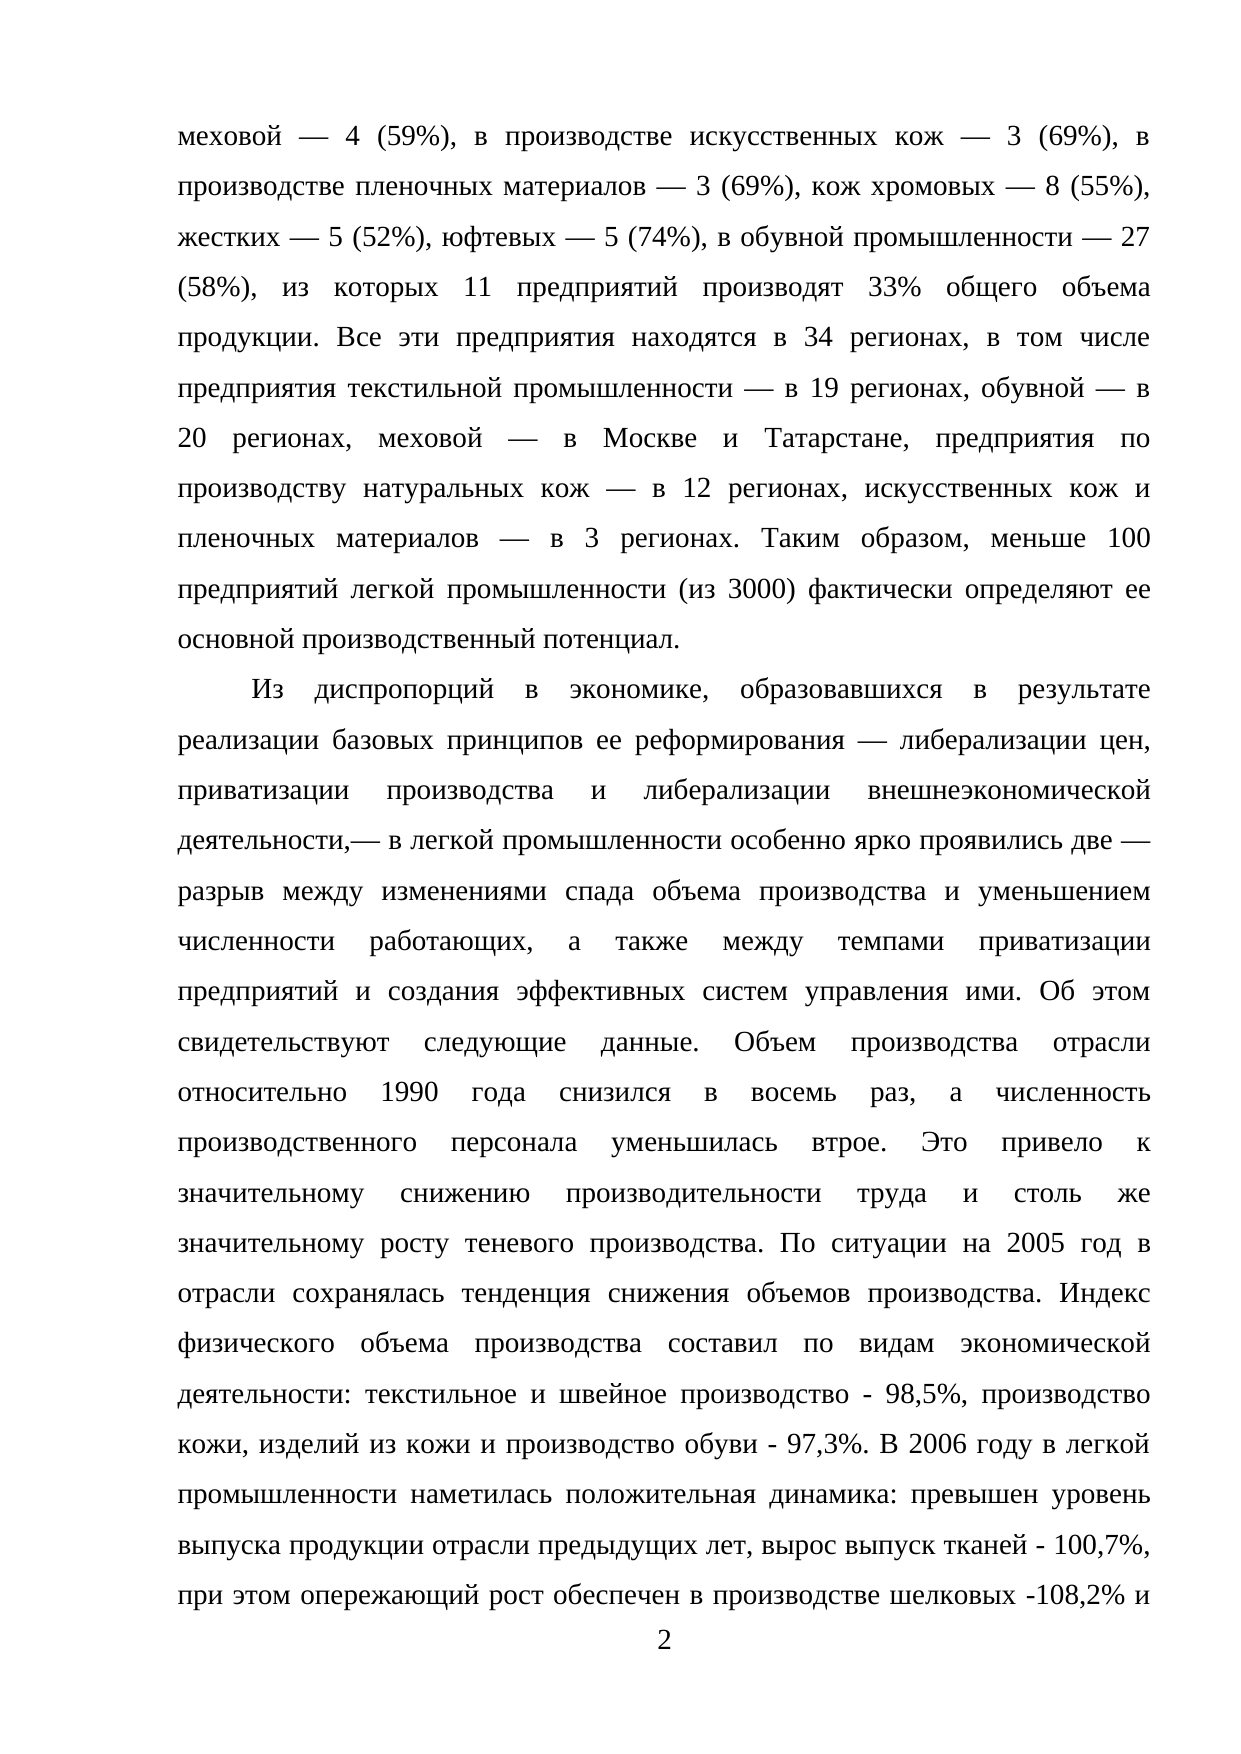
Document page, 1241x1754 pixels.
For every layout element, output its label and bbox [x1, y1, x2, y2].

text [177, 118, 1152, 655]
text [177, 672, 1152, 1611]
